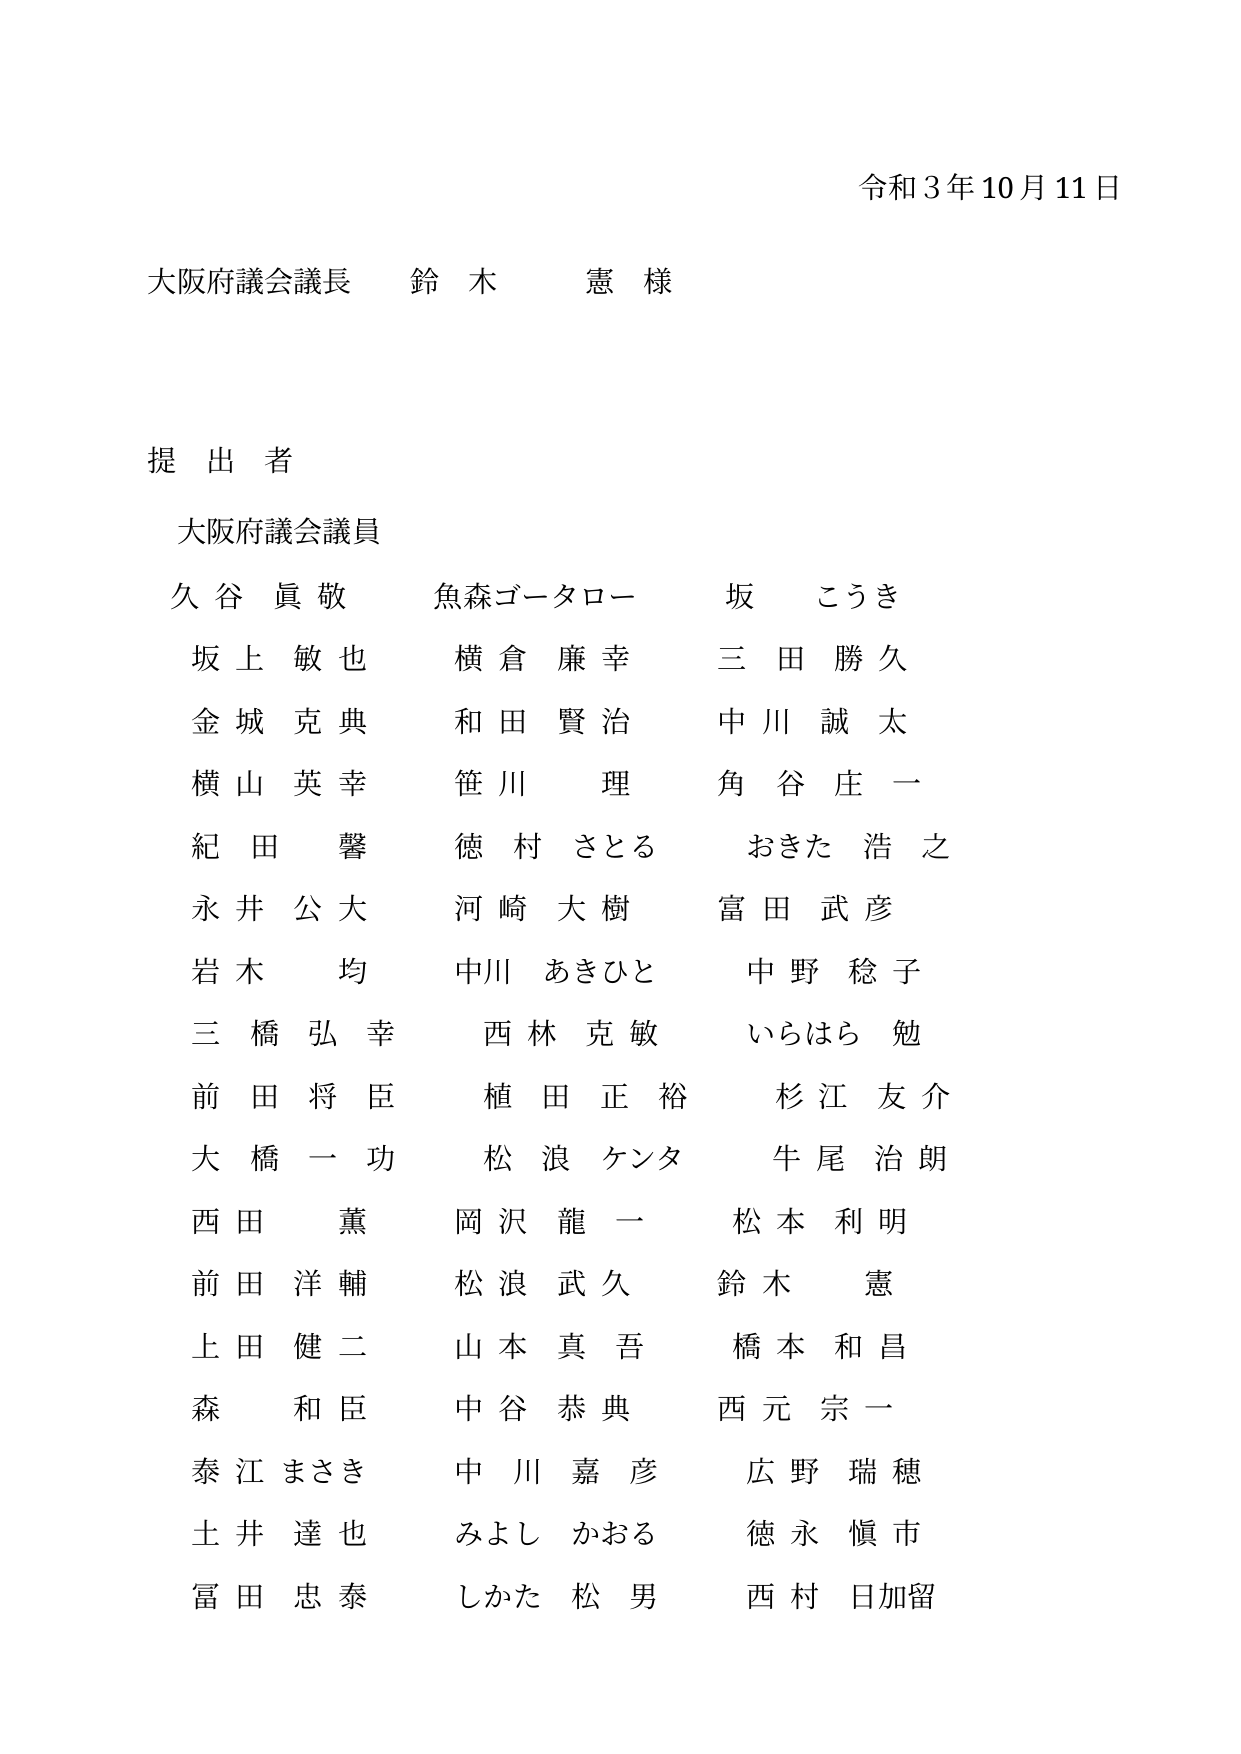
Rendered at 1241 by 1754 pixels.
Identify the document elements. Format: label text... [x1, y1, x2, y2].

text 三 橋 弘 幸 西 林 克 敏 いらはら 勉 [191, 994, 1122, 1057]
text 冨 田 忠 泰 しかた 松 男 西 村 日加留 [148, 1557, 1122, 1619]
text 大 橋 一 功 松 浪 ケンタ 牛 尾 治 朗 [191, 1119, 1122, 1182]
text 提 出 者 [148, 422, 1122, 484]
text 大阪府議会議員 [148, 484, 1122, 557]
text 森 和 臣 中 谷 恭 典 西 元 宗 一 [191, 1369, 1122, 1432]
text 横 山 英 幸 笹 川 理 角 谷 庄 一 [191, 744, 1122, 807]
text 西 田 薫 岡 沢 龍 一 松 本 利 明 [191, 1182, 1122, 1244]
text 大阪府議会議長 鈴 木 憲 様 [148, 258, 1122, 300]
text 前 田 将 臣 植 田 正 裕 杉 江 友 介 [191, 1057, 1122, 1119]
text 金 城 克 典 和 田 賢 治 中 川 誠 太 [148, 682, 1122, 744]
text 久 谷 眞 敬 魚森ゴータロー 坂 こうき [148, 557, 1122, 619]
text 坂 上 敏 也 横 倉 廉 幸 三 田 勝 久 [148, 619, 1122, 682]
text 泰 江 まさき 中 川 嘉 彦 広 野 瑞 穂 [191, 1432, 1122, 1494]
text 永 井 公 大 河 崎 大 樹 富 田 武 彦 [191, 869, 1122, 932]
text 上 田 健 二 山 本 真 吾 橋 本 和 昌 [191, 1307, 1122, 1369]
text 前 田 洋 輔 松 浪 武 久 鈴 木 憲 [191, 1244, 1122, 1307]
text 土 井 達 也 みよし かおる 徳 永 愼 市 [191, 1494, 1122, 1557]
text 令和３年10月11日 [148, 158, 1122, 208]
text 紀 田 馨 徳 村 さとる おきた 浩 之 [191, 807, 1122, 869]
text 岩 木 均 中川 あきひと 中 野 稔 子 [191, 932, 1122, 994]
